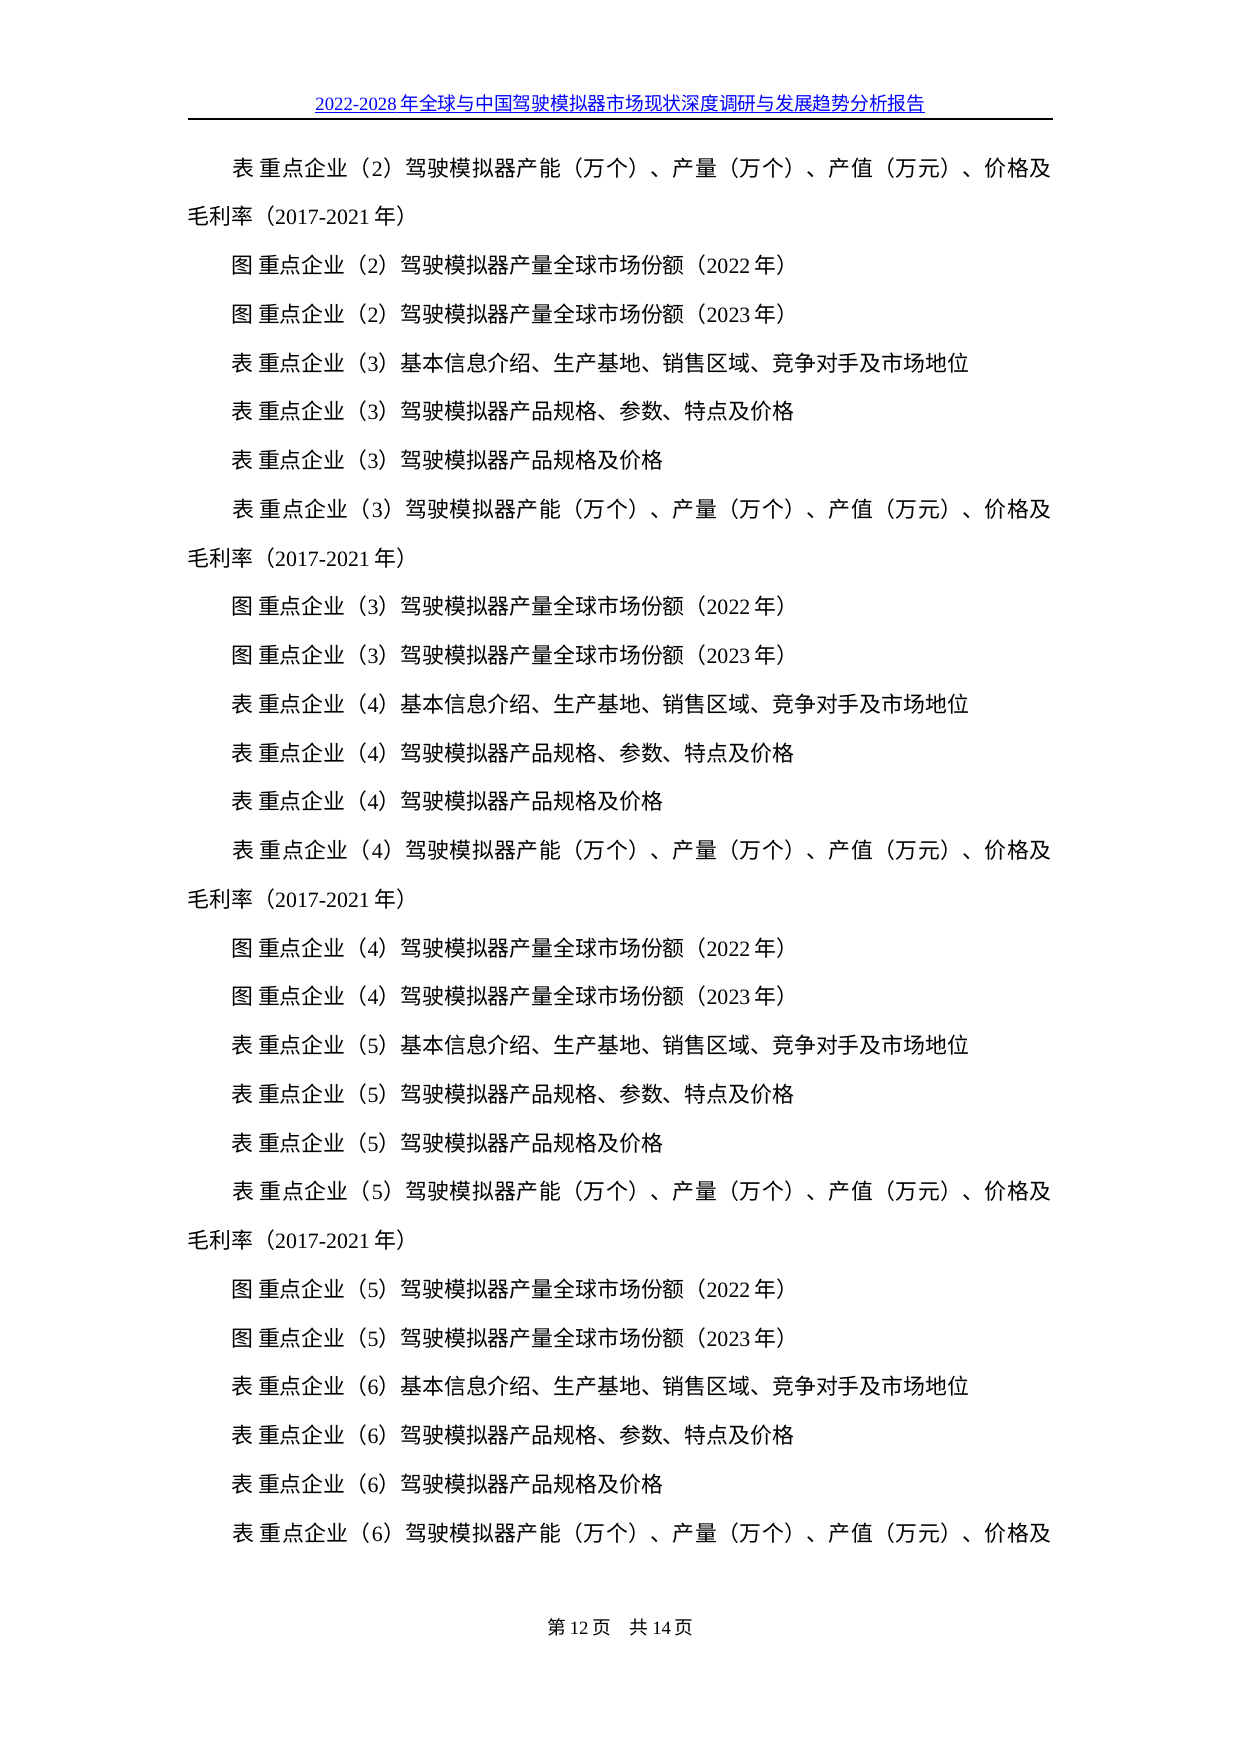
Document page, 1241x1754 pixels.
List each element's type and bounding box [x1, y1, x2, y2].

text [187, 150, 1053, 1548]
